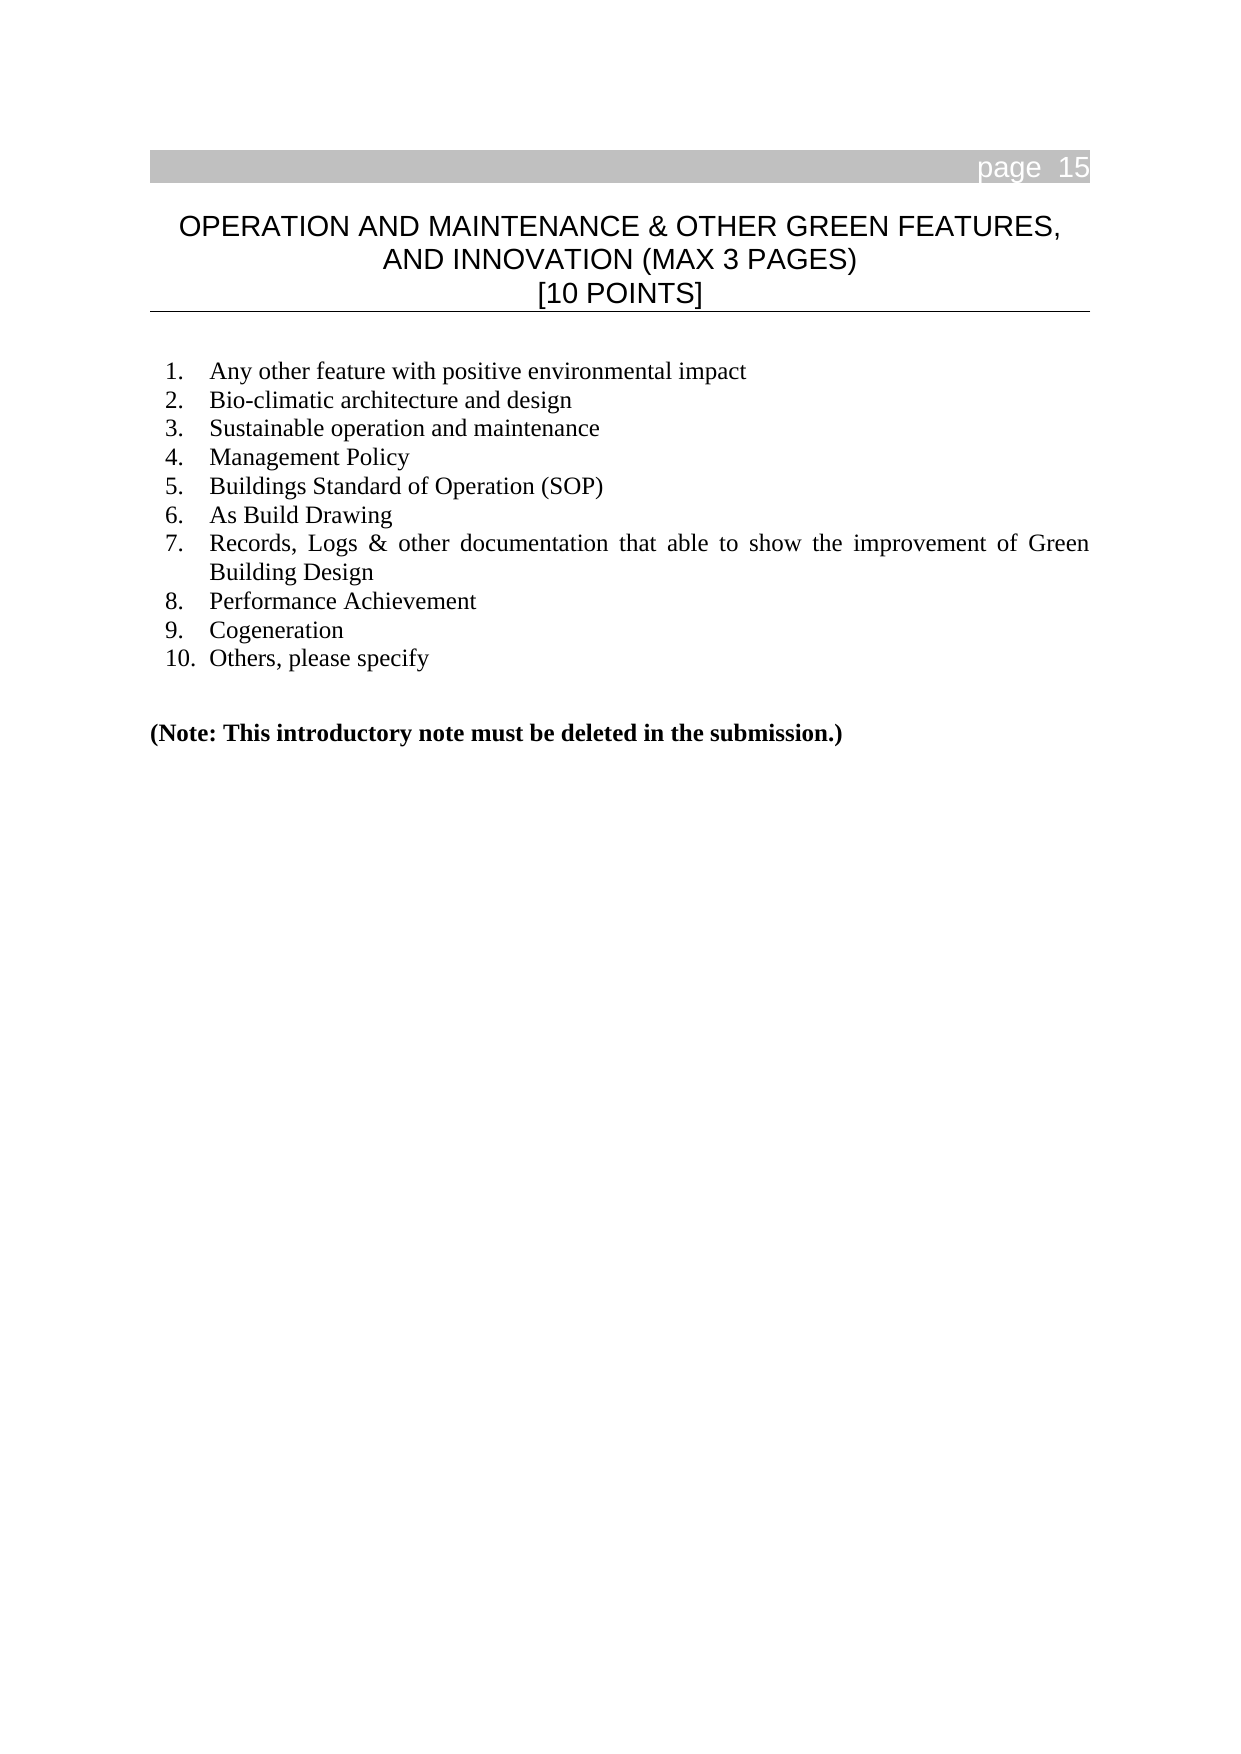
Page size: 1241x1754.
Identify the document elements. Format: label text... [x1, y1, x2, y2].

text page 15 [150, 150, 1090, 183]
list Others, please specify [165, 643, 1090, 672]
list As Build Drawing [165, 500, 1090, 528]
text (Note: This introductory note must be deleted in the submission.) [150, 716, 1090, 747]
text [10 POINTS] [150, 276, 1090, 311]
list Records, Logs & other documentation that able to show the improvement of Green Building Design [165, 528, 1090, 586]
list Management Policy [165, 442, 1090, 471]
list Buildings Standard of Operation (SOP) [165, 471, 1090, 500]
list Sustainable operation and maintenance [165, 413, 1090, 442]
list Any other feature with positive environmental impact [165, 356, 1090, 385]
list Cogeneration [165, 615, 1090, 643]
text OPERATION AND MAINTENANCE & OTHER GREEN FEATURES, and innovation (max 3 pages) [150, 208, 1090, 276]
list Bio-climatic architecture and design [165, 385, 1090, 413]
list Performance Achievement [165, 586, 1090, 615]
